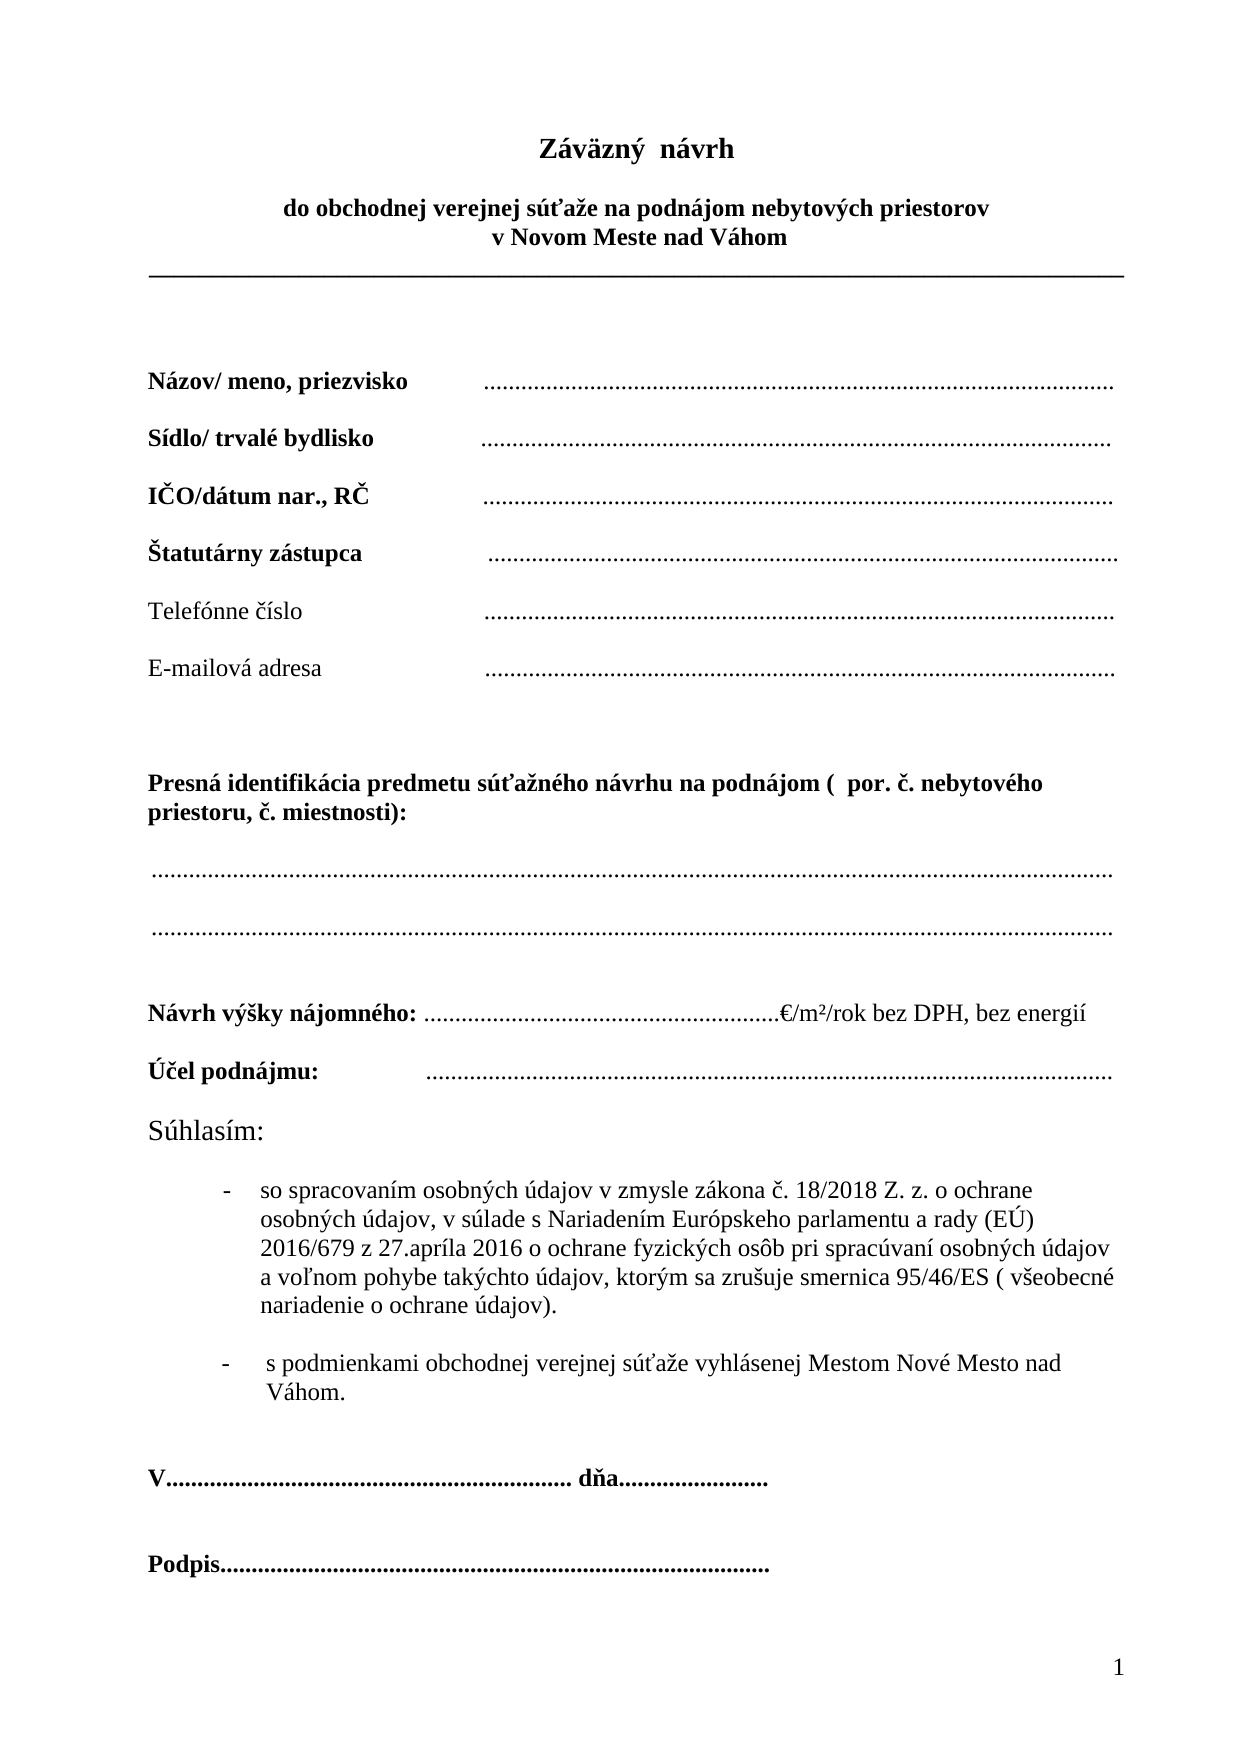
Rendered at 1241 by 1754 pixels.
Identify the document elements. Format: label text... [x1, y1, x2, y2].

text do obchodnej verejnej súťaže na podnájom nebytových priestorov [148, 193, 1125, 222]
text v Novom Meste nad Váhom [148, 222, 1125, 251]
text IČO/dátum nar., RČ ..................................................................................................... [148, 481, 1125, 509]
text .......................................................................................................................................................... [107, 912, 1125, 941]
text ______________________________________________________________________________ [148, 251, 1125, 279]
text Súhlasím: [148, 1113, 1125, 1147]
list s podmienkami obchodnej verejnej súťaže vyhlásenej Mestom Nové Mesto nad Váhom. [221, 1348, 1125, 1406]
text Sídlo/ trvalé bydlisko ..................................................................................................... [148, 423, 1125, 452]
list so spracovaním osobných údajov v zmysle zákona č. 18/2018 Z. z. o ochrane osobných údajov, v súlade s Nariadením Európskeho parlamentu a rady (EÚ) 2016/679 z 27.apríla 2016 o ochrane fyzických osôb pri spracúvaní osobných údajov a voľnom pohybe takýchto údajov, ktorým sa zrušuje smernica 95/46/ES ( všeobecné nariadenie o ochrane údajov). [223, 1176, 1125, 1319]
text Účel podnájmu: .............................................................................................................. [148, 1056, 1125, 1084]
text Telefónne číslo ..................................................................................................... [148, 596, 1125, 624]
text Presná identifikácia predmetu súťažného návrhu na podnájom ( por. č. nebytového priestoru, č. miestnosti): [148, 768, 1125, 826]
text Podpis........................................................................................ [148, 1549, 1125, 1578]
text Návrh výšky nájomného: .........................................................€/m²/rok bez DPH, bez energií [148, 998, 1125, 1027]
text Štatutárny zástupca ..................................................................................................... [148, 538, 1125, 567]
text V................................................................. dňa........................ [148, 1463, 1125, 1492]
text Záväzný návrh [148, 131, 1125, 164]
text E-mailová adresa ..................................................................................................... [148, 653, 1125, 682]
text .......................................................................................................................................................... [107, 854, 1125, 883]
text Názov/ meno, priezvisko ..................................................................................................... [148, 366, 1125, 394]
